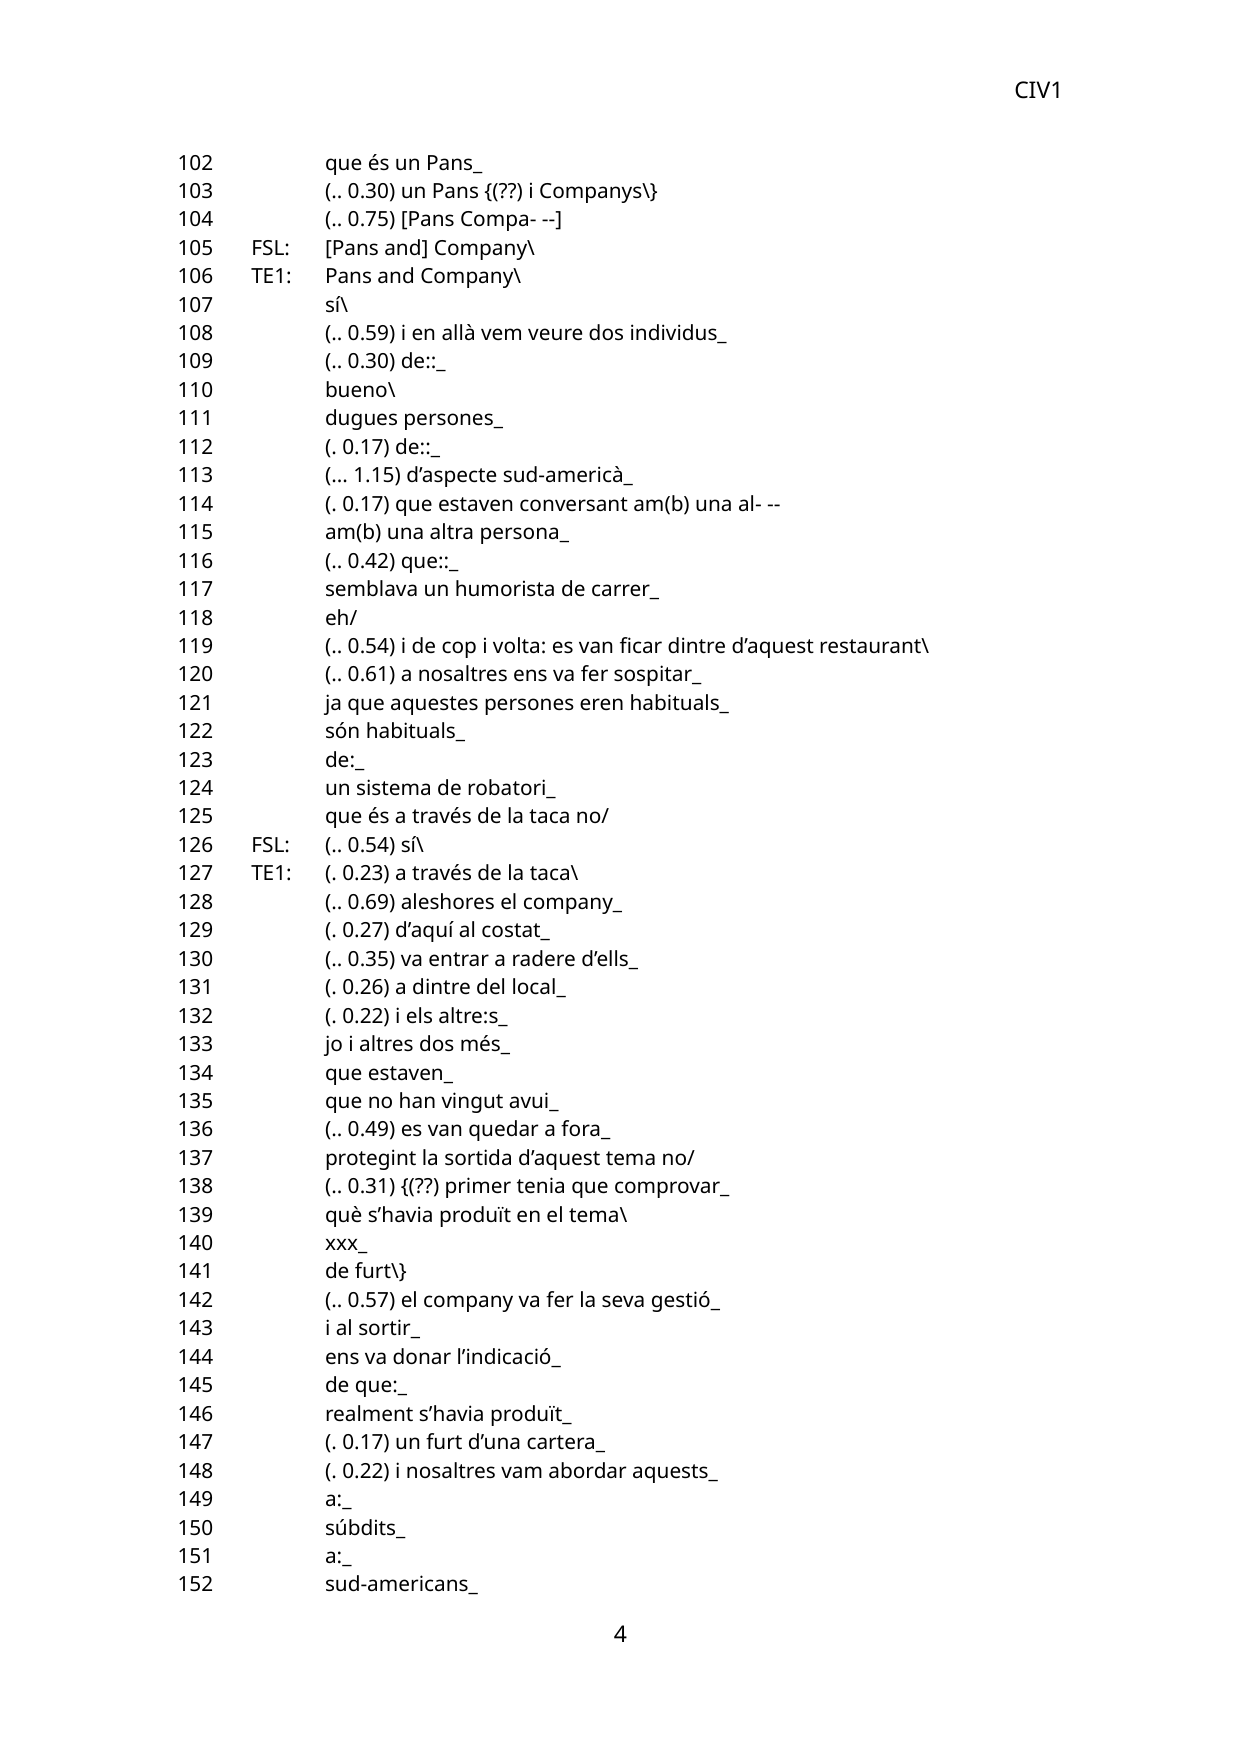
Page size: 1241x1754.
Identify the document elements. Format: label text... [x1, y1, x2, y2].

text 149 a:_ [177, 1484, 1063, 1513]
text 140 xxx_ [177, 1228, 1063, 1257]
text 131 (. 0.26) a dintre del local_ [177, 972, 1063, 1001]
text 128 (.. 0.69) aleshores el company_ [177, 887, 1063, 915]
text 112 (. 0.17) de::_ [177, 432, 1063, 460]
text 134 que estaven_ [177, 1058, 1063, 1086]
text 119 (.. 0.54) i de cop i volta: es van ficar dintre d’aquest restaurant\ [177, 631, 1063, 659]
text 136 (.. 0.49) es van quedar a fora_ [177, 1114, 1063, 1143]
text 127 TE1: (. 0.23) a través de la taca\ [177, 858, 1063, 887]
text 130 (.. 0.35) va entrar a radere d’ells_ [177, 944, 1063, 972]
text 133 jo i altres dos més_ [177, 1029, 1063, 1058]
text 125 que és a través de la taca no/ [177, 802, 1063, 830]
text 122 són habituals_ [177, 716, 1063, 745]
text 141 de furt\} [177, 1257, 1063, 1285]
text 109 (.. 0.30) de::_ [177, 347, 1063, 375]
text 148 (. 0.22) i nosaltres vam abordar aquests_ [177, 1456, 1063, 1484]
text 105 FSL: [Pans and] Company\ [177, 233, 1063, 261]
text 137 protegint la sortida d’aquest tema no/ [177, 1143, 1063, 1171]
text 147 (. 0.17) un furt d’una cartera_ [177, 1427, 1063, 1456]
text 120 (.. 0.61) a nosaltres ens va fer sospitar_ [177, 659, 1063, 688]
text 135 que no han vingut avui_ [177, 1086, 1063, 1114]
text 113 (... 1.15) d’aspecte sud-americà_ [177, 460, 1063, 489]
text 146 realment s’havia produït_ [177, 1399, 1063, 1427]
text 121 ja que aquestes persones eren habituals_ [177, 688, 1063, 716]
text 102 que és un Pans_ [177, 148, 1063, 176]
text 103 (.. 0.30) un Pans {(??) i Companys\} [177, 176, 1063, 204]
text 129 (. 0.27) d’aquí al costat_ [177, 915, 1063, 944]
text 123 de:_ [177, 745, 1063, 773]
text 104 (.. 0.75) [Pans Compa- --] [177, 204, 1063, 233]
text 116 (.. 0.42) que::_ [177, 546, 1063, 574]
text 117 semblava un humorista de carrer_ [177, 574, 1063, 603]
text 152 sud-americans_ [177, 1569, 1063, 1598]
text 132 (. 0.22) i els altre:s_ [177, 1001, 1063, 1029]
text 126 FSL: (.. 0.54) sí\ [177, 830, 1063, 858]
text 118 eh/ [177, 603, 1063, 631]
text 144 ens va donar l’indicació_ [177, 1342, 1063, 1370]
text 139 què s’havia produït en el tema\ [177, 1200, 1063, 1228]
text 150 súbdits_ [177, 1513, 1063, 1541]
text 110 bueno\ [177, 375, 1063, 403]
text 124 un sistema de robatori_ [177, 773, 1063, 802]
text 111 dugues persones_ [177, 403, 1063, 432]
text 145 de que:_ [177, 1370, 1063, 1399]
text 151 a:_ [177, 1541, 1063, 1569]
text 107 sí\ [177, 290, 1063, 318]
text 106 TE1: Pans and Company\ [177, 261, 1063, 290]
text 143 i al sortir_ [177, 1313, 1063, 1342]
text 115 am(b) una altra persona_ [177, 517, 1063, 546]
text 108 (.. 0.59) i en allà vem veure dos individus_ [177, 318, 1063, 347]
text 138 (.. 0.31) {(??) primer tenia que comprovar_ [177, 1171, 1063, 1200]
text 114 (. 0.17) que estaven conversant am(b) una al- -- [177, 489, 1063, 517]
text 142 (.. 0.57) el company va fer la seva gestió_ [177, 1285, 1063, 1313]
